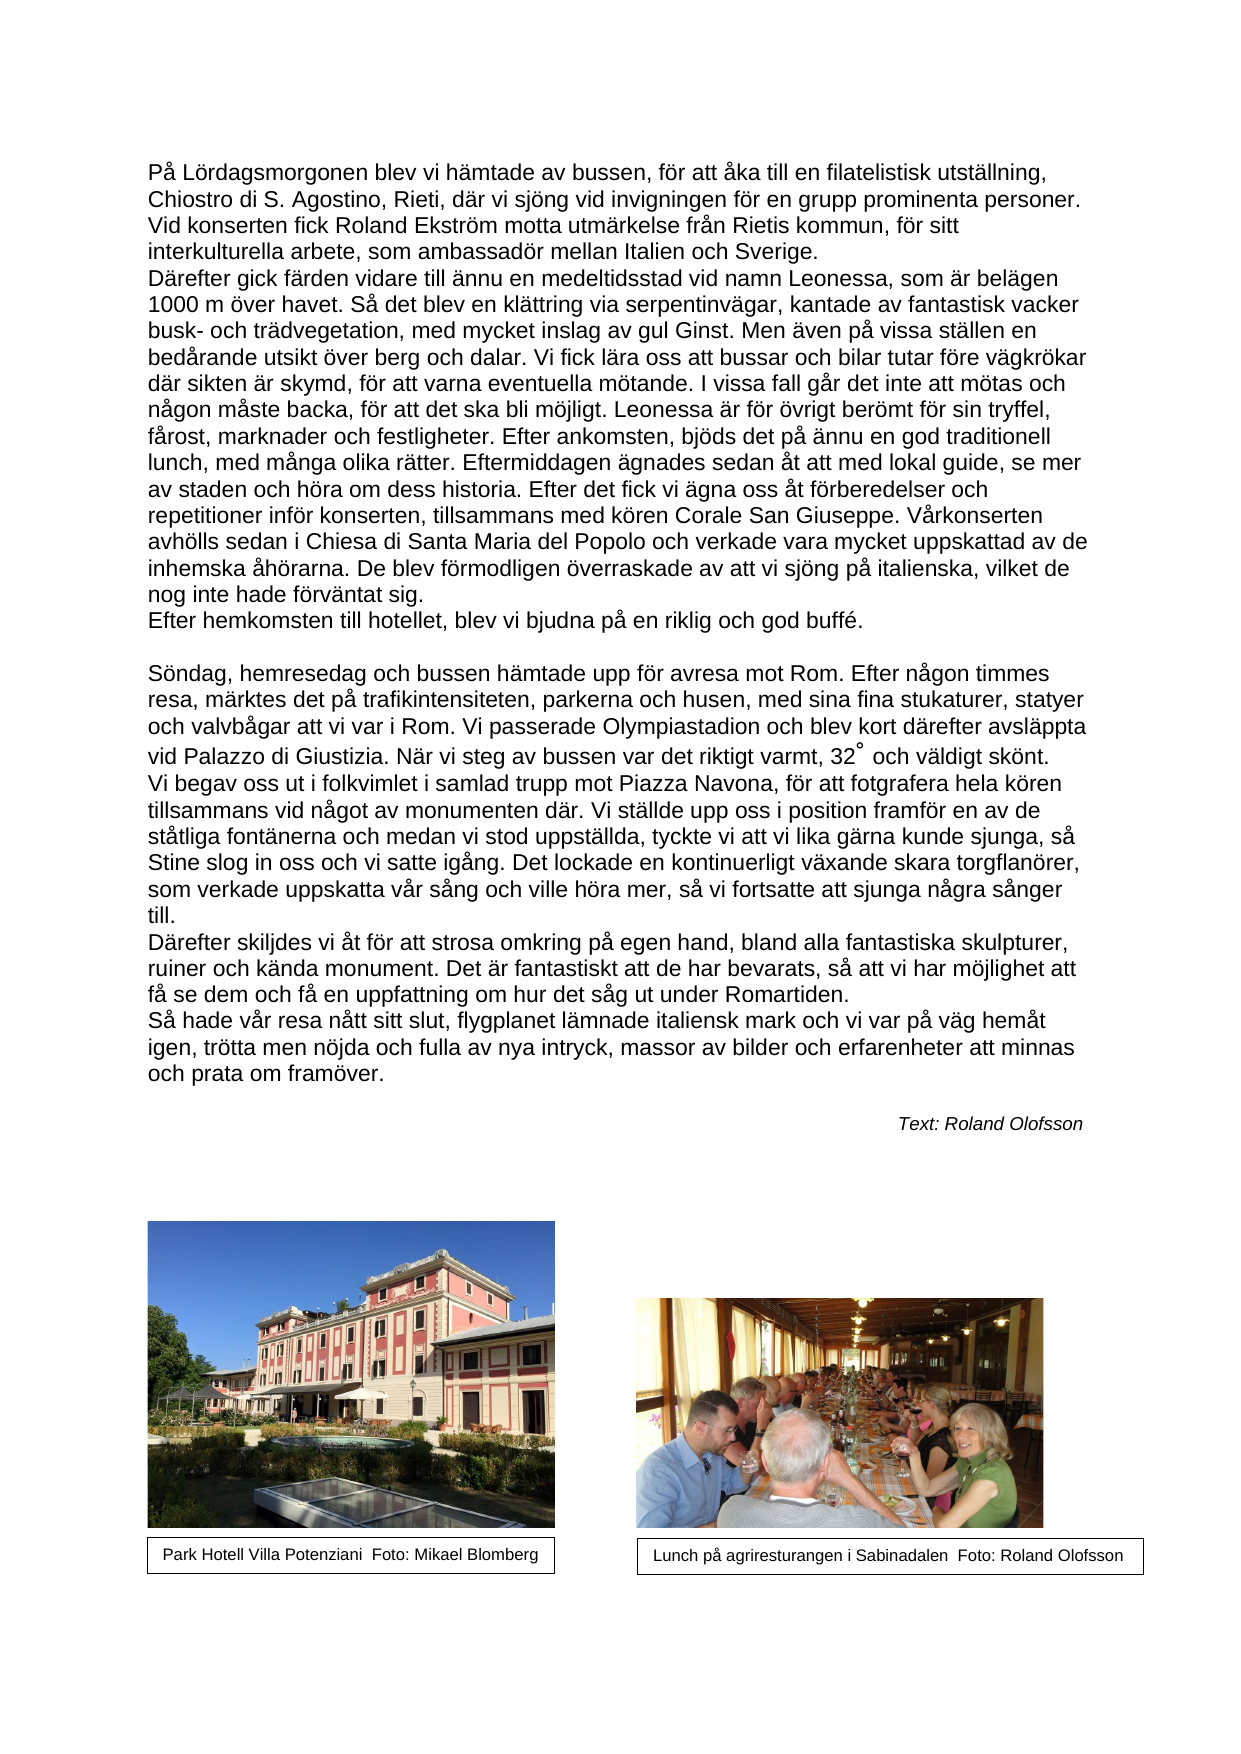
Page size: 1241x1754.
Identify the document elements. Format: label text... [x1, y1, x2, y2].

text Vi begav oss ut i folkvimlet i samlad trupp mot Piazza Navona, för att fotgrafera hela kören tillsammans vid något av monumenten där. Vi ställde upp oss i position framför en av de ståtliga fontänerna och medan vi stod uppställda, tyckte vi att vi lika gärna kunde sjunga, så Stine slog in oss och vi satte igång. Det lockade en kontinuerligt växande skara torgflanörer, som verkade uppskatta vår sång och ville höra mer, så vi fortsatte att sjunga några sånger till. [148, 770, 1093, 928]
text Därefter skiljdes vi åt för att strosa omkring på egen hand, bland alla fantastiska skulpturer, ruiner och kända monument. Det är fantastiskt att de har bevarats, så att vi har möjlighet att få se dem och få en uppfattning om hur det såg ut under Romartiden. [148, 928, 1093, 1007]
picture [636, 1298, 1044, 1528]
text Söndag, hemresedag och bussen hämtade upp för avresa mot Rom. Efter någon timmes resa, märktes det på trafikintensiteten, parkerna och husen, med sina fina stukaturer, statyer och valvbågar att vi var i Rom. Vi passerade Olympiastadion och blev kort därefter avsläppta vid Palazzo di Giustizia. När vi steg av bussen var det riktigt varmt, 32˚ och väldigt skönt. [148, 660, 1093, 770]
text Därefter gick färden vidare till ännu en medeltidsstad vid namn Leonessa, som är belägen 1000 m över havet. Så det blev en klättring via serpentinvägar, kantade av fantastisk vacker busk- och trädvegetation, med mycket inslag av gul Ginst. Men även på vissa ställen en bedårande utsikt över berg och dalar. Vi fick lära oss att bussar och bilar tutar före vägkrökar där sikten är skymd, för att varna eventuella mötande. I vissa fall går det inte att mötas och någon måste backa, för att det ska bli möjligt. Leonessa är för övrigt berömt för sin tryffel, fårost, marknader och festligheter. Efter ankomsten, bjöds det på ännu en god traditionell lunch, med många olika rätter. Eftermiddagen ägnades sedan åt att med lokal guide, se mer av staden och höra om dess historia. Efter det fick vi ägna oss åt förberedelser och repetitioner inför konserten, tillsammans med kören Corale San Giuseppe. Vårkonserten avhölls sedan i Chiesa di Santa Maria del Popolo och verkade vara mycket uppskattad av de inhemska åhörarna. De blev förmodligen överraskade av att vi sjöng på italienska, vilket de nog inte hade förväntat sig. [148, 265, 1093, 607]
text Text: Roland Olofsson [148, 1113, 1093, 1134]
text Efter hemkomsten till hotellet, blev vi bjudna på en riklig och god buffé. [148, 607, 1093, 634]
text Så hade vår resa nått sitt slut, flygplanet lämnade italiensk mark och vi var på väg hemåt igen, trötta men nöjda och fulla av nya intryck, massor av bilder och erfarenheter att minnas och prata om framöver. [148, 1007, 1093, 1087]
text På Lördagsmorgonen blev vi hämtade av bussen, för att åka till en filatelistisk utställning, Chiostro di S. Agostino, Rieti, där vi sjöng vid invigningen för en grupp prominenta personer. Vid konserten fick Roland Ekström motta utmärkelse från Rietis kommun, för sitt interkulturella arbete, som ambassadör mellan Italien och Sverige. [148, 159, 1093, 265]
picture [147, 1221, 555, 1528]
